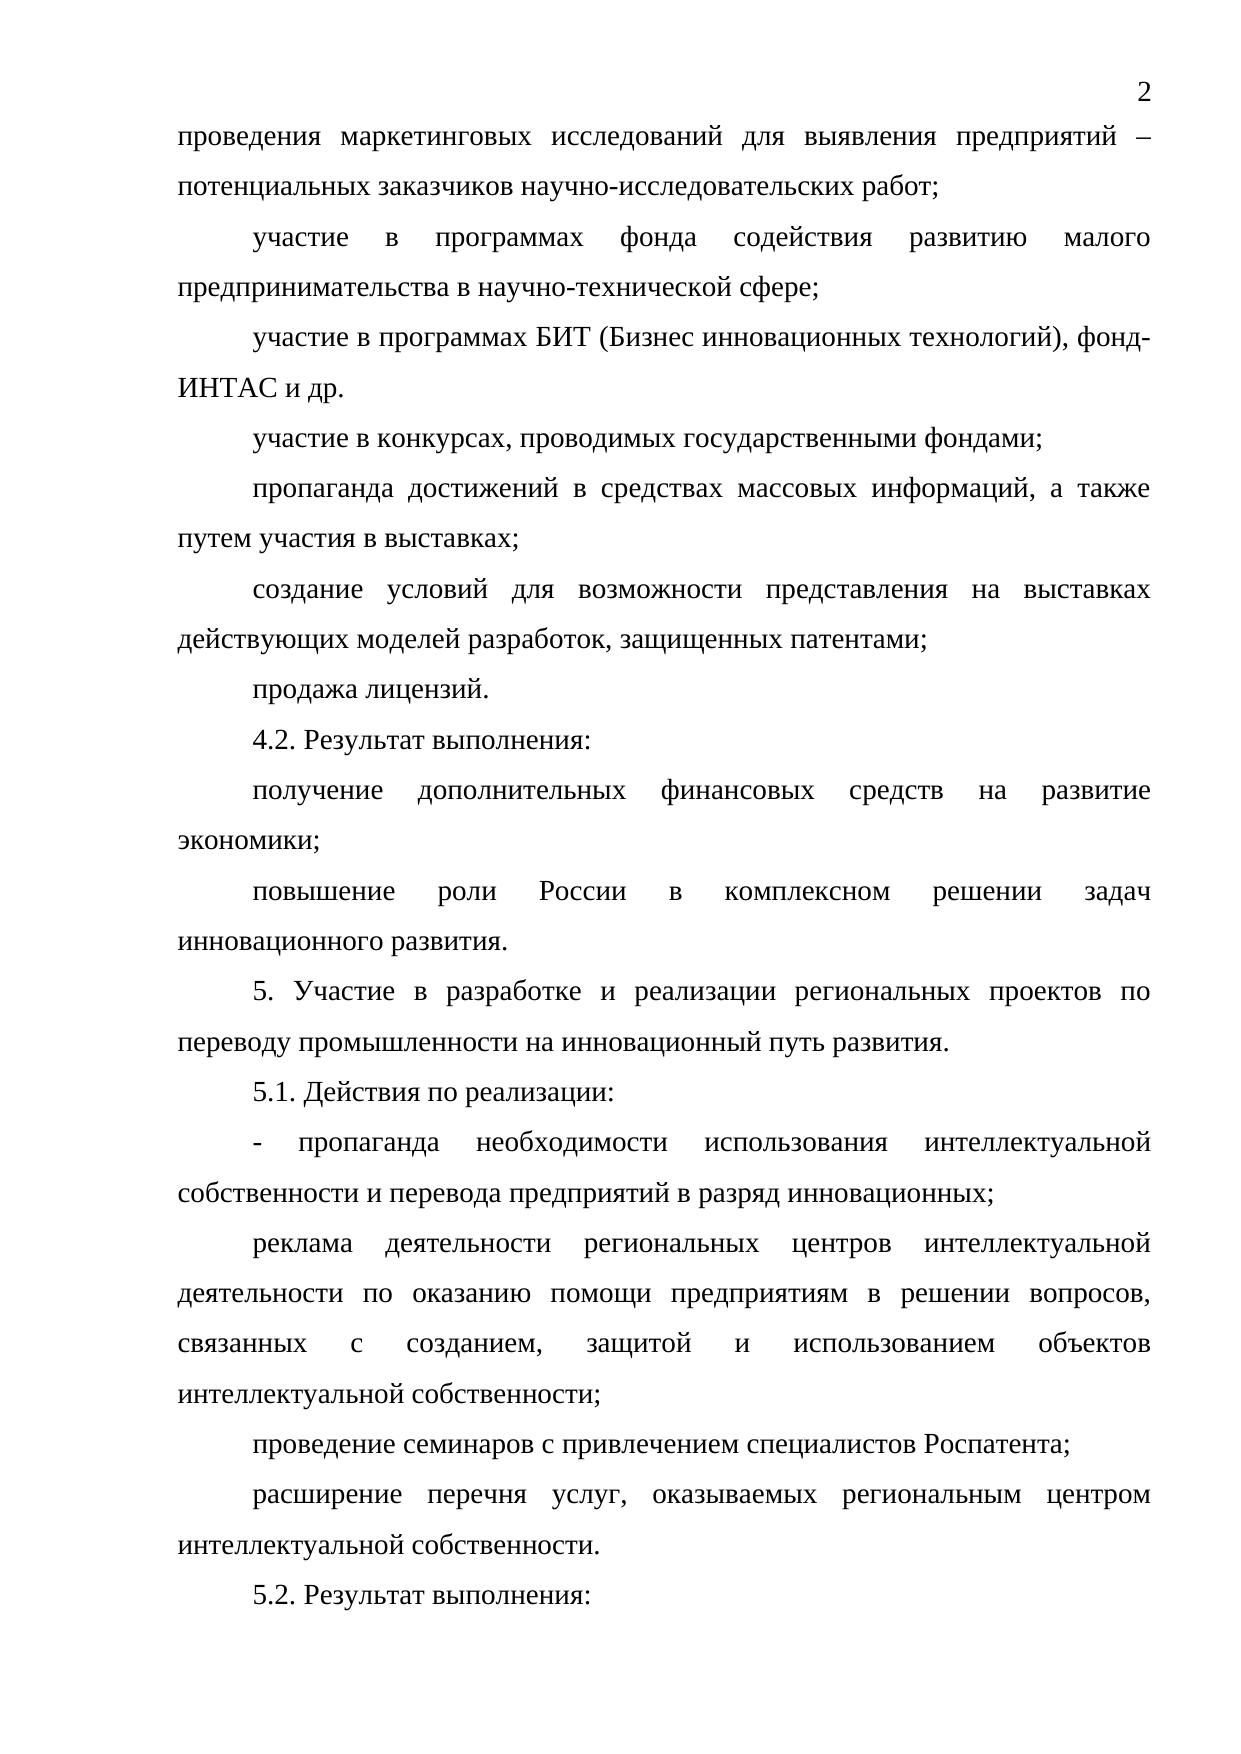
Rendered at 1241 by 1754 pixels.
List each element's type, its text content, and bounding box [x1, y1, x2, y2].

text - пропаганда необходимости использования интеллектуальной собственности и перевода предприятий в разряд инновационных; [177, 1124, 1152, 1208]
text проведение семинаров с привлечением специалистов Роспатента; [177, 1426, 1152, 1460]
text 5. Участие в разработке и реализации региональных проектов по переводу промышленности на инновационный путь развития. [177, 973, 1152, 1057]
text 5.2. Результат выполнения: [177, 1577, 1152, 1611]
text создание условий для возможности представления на выставках действующих моделей разработок, защищенных патентами; [177, 571, 1152, 655]
text 5.1. Действия по реализации: [177, 1074, 1152, 1108]
text участие в программах фонда содействия развитию малого предпринимательства в научно-технической сфере; [177, 219, 1152, 303]
text участие в конкурсах, проводимых государственными фондами; [177, 420, 1152, 453]
text 4.2. Результат выполнения: [177, 722, 1152, 755]
text продажа лицензий. [177, 672, 1152, 705]
text участие в программах БИТ (Бизнес инновационных технологий), фонд-ИНТАС и др. [177, 319, 1152, 403]
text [177, 118, 1152, 202]
text получение дополнительных финансовых средств на развитие экономики; [177, 772, 1152, 856]
text расширение перечня услуг, оказываемых региональным центром интеллектуальной собственности. [177, 1477, 1152, 1560]
text реклама деятельности региональных центров интеллектуальной деятельности по оказанию помощи предприятиям в решении вопросов, связанных с созданием, защитой и использованием объектов интеллектуальной собственности; [177, 1225, 1152, 1409]
text повышение роли России в комплексном решении задач инновационного развития. [177, 873, 1152, 957]
text пропаганда достижений в средствах массовых информаций, а также путем участия в выставках; [177, 470, 1152, 554]
